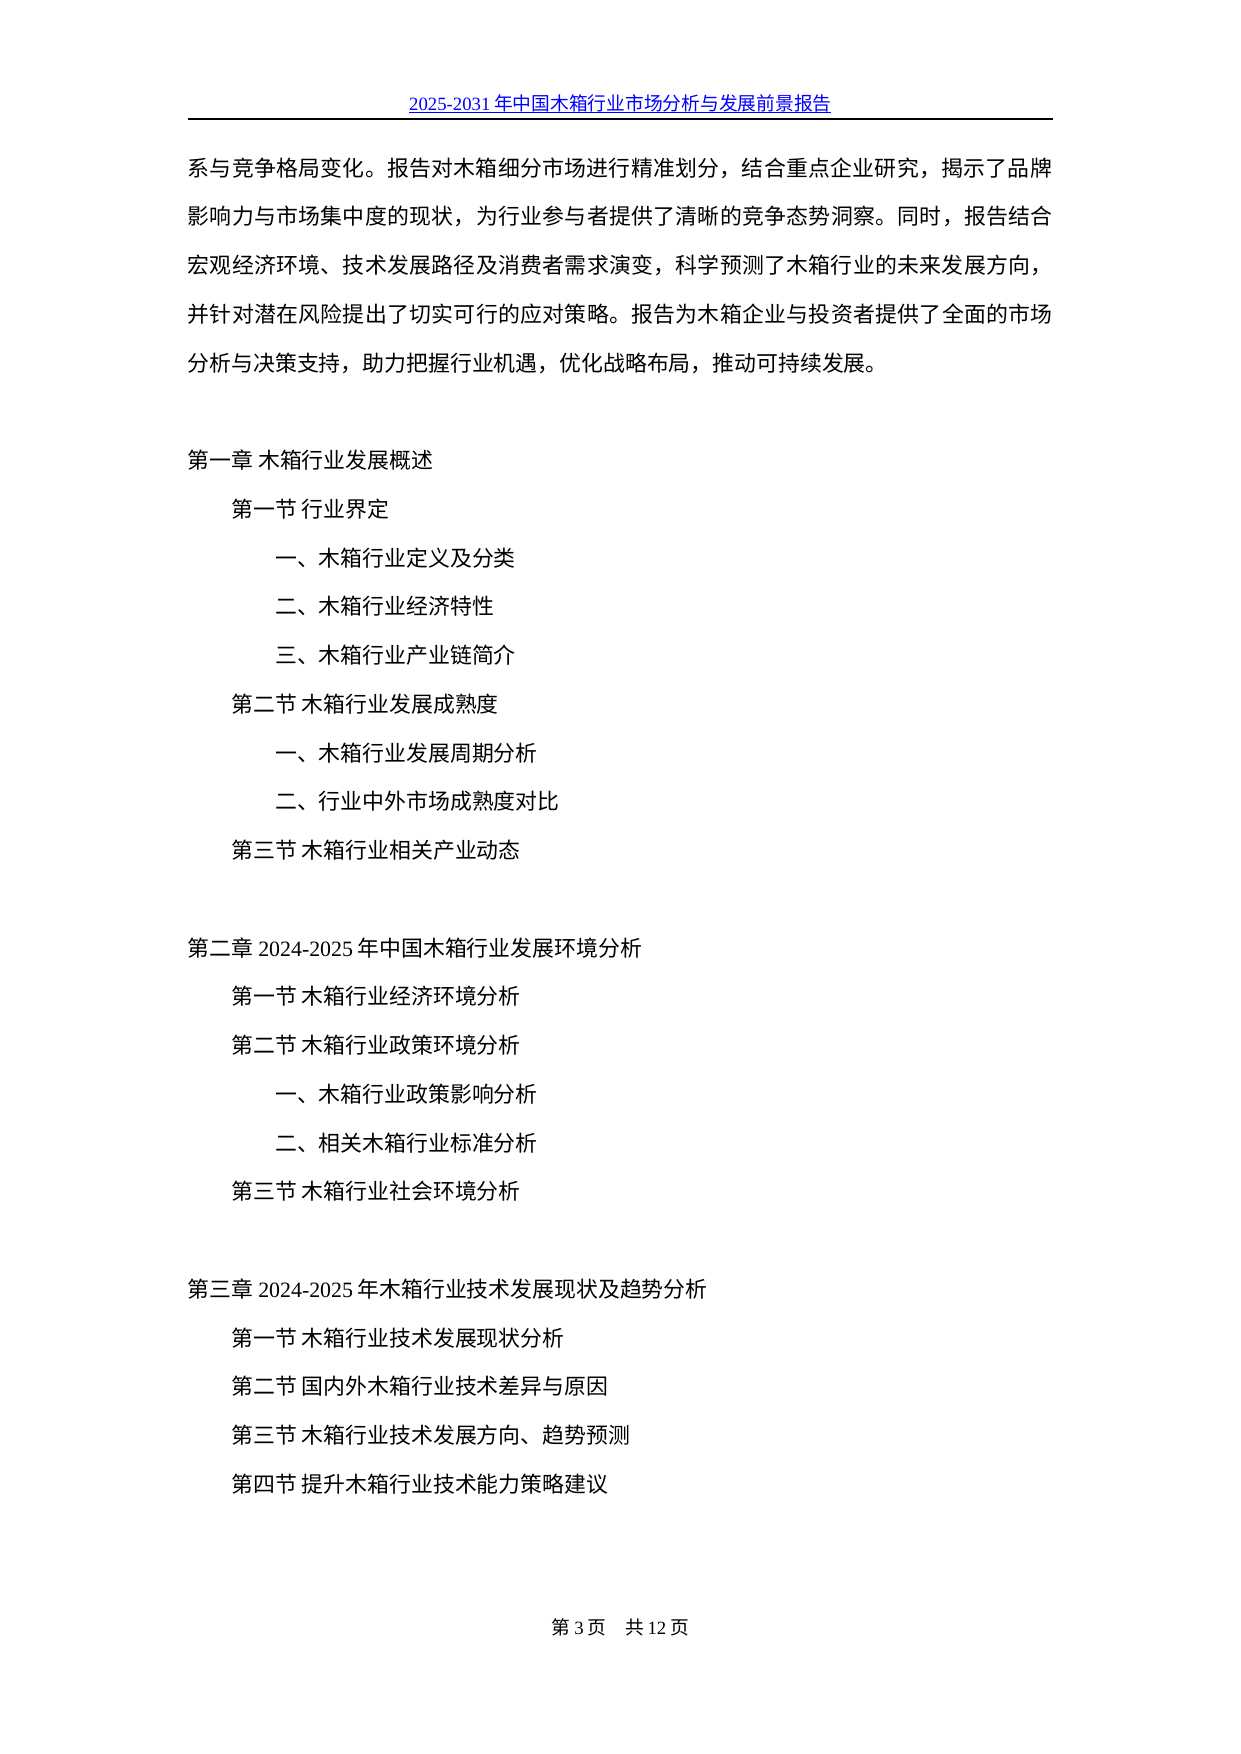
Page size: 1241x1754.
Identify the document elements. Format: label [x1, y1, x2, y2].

text [187, 150, 1053, 1499]
